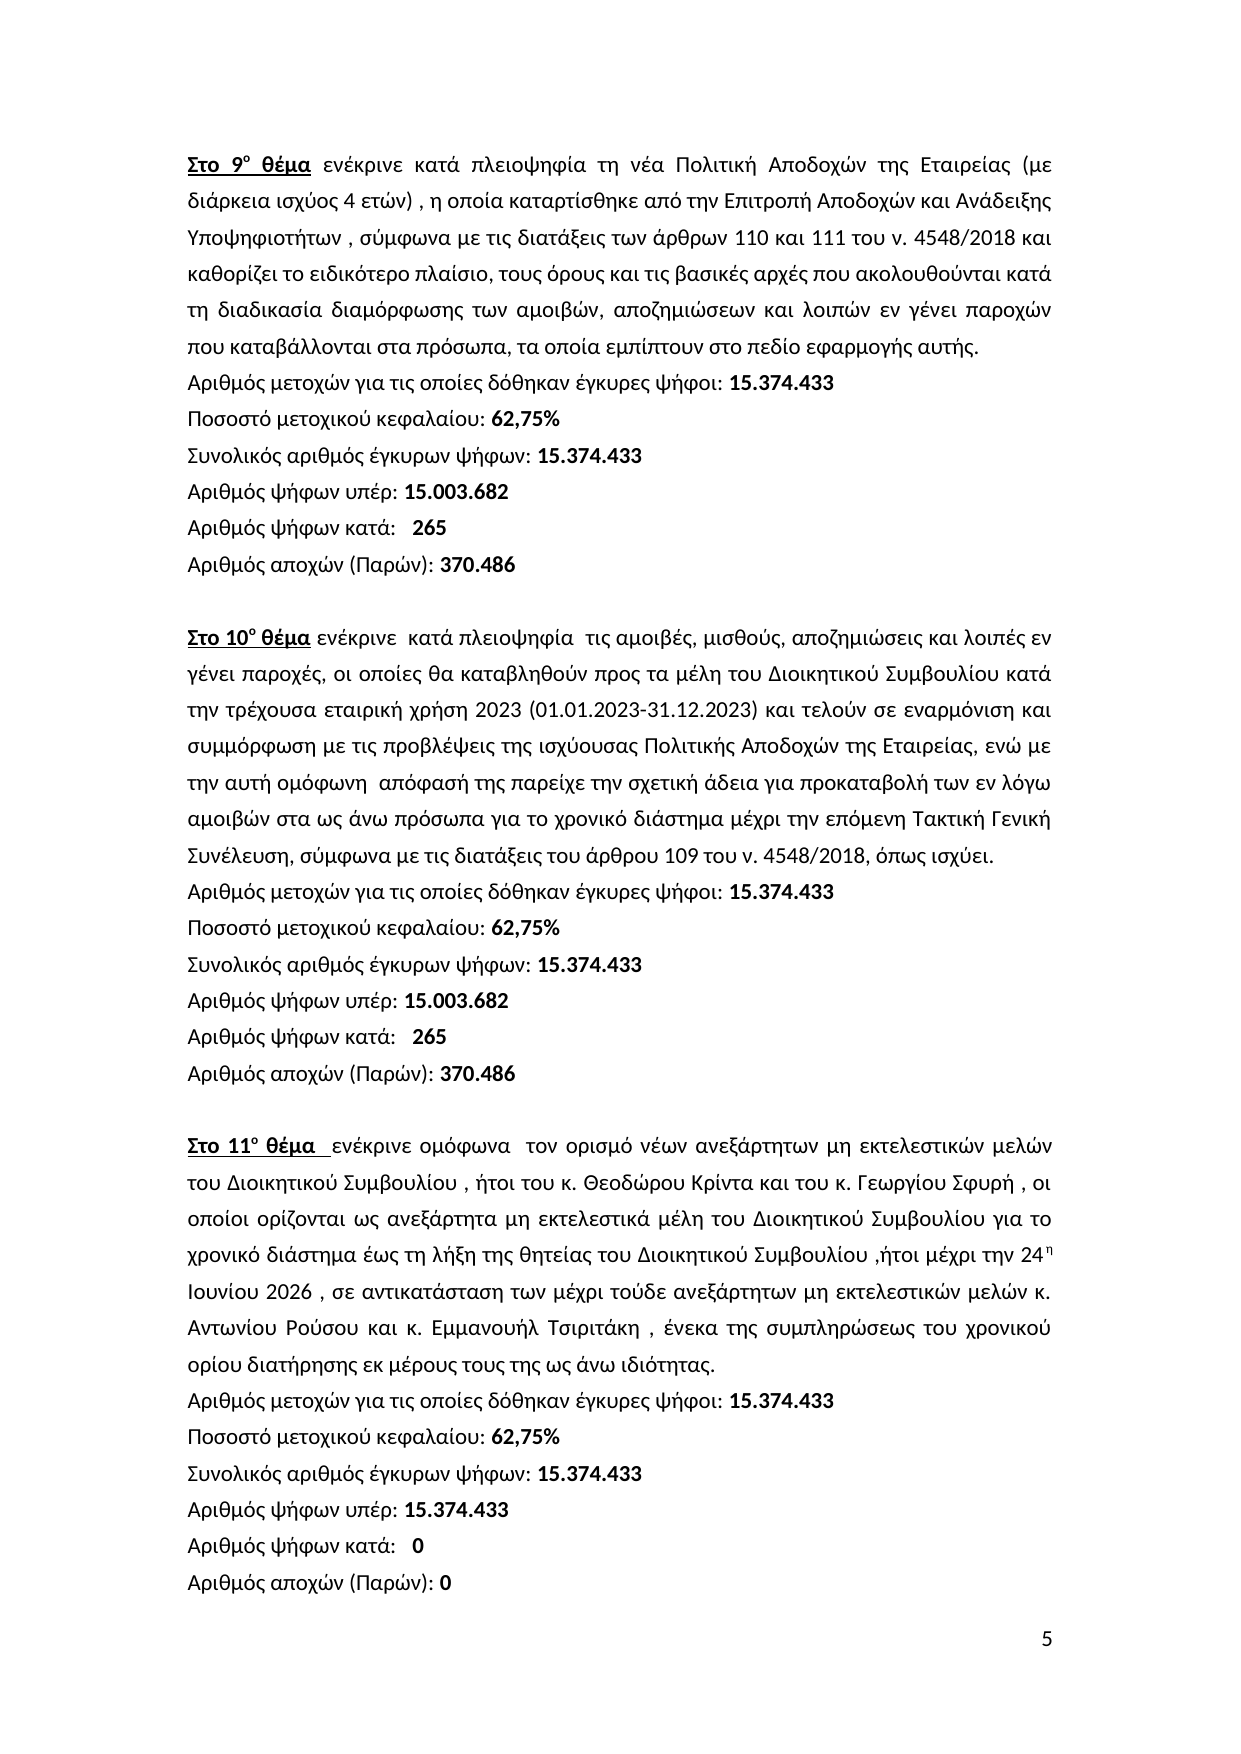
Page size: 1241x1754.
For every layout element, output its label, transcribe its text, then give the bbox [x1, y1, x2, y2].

text Αριθμός αποχών (Παρών): 370.486 [187, 1059, 1053, 1087]
text Αριθμός ψήφων κατά: 265 [187, 1022, 1053, 1051]
text Αριθμός ψήφων κατά: 265 [187, 513, 1053, 542]
text Ποσοστό μετοχικού κεφαλαίου: 62,75% [187, 913, 1053, 941]
text Αριθμός αποχών (Παρών): 370.486 [187, 550, 1053, 578]
text Ποσοστό μετοχικού κεφαλαίου: 62,75% [187, 404, 1053, 432]
text Αριθμός μετοχών για τις οποίες δόθηκαν έγκυρες ψήφοι: 15.374.433 [187, 1386, 1053, 1414]
text Στο 10ο θέμα ενέκρινε κατά πλειοψηφία τις αμοιβές, μισθούς, αποζημιώσεις και λοιπές εν γένει παροχές, οι οποίες θα καταβληθούν προς τα μέλη του Διοικητικού Συμβουλίου κατά την τρέχουσα εταιρική χρήση 2023 (01.01.2023-31.12.2023) και τελούν σε εναρμόνιση και συμμόρφωση με τις προβλέψεις της ισχύουσας Πολιτικής Αποδοχών της Εταιρείας, ενώ με την αυτή ομόφωνη απόφασή της παρείχε την σχετική άδεια για προκαταβολή των εν λόγω αμοιβών στα ως άνω πρόσωπα για το χρονικό διάστημα μέχρι την επόμενη Τακτική Γενική Συνέλευση, σύμφωνα με τις διατάξεις του άρθρου 109 του ν. 4548/2018, όπως ισχύει. [187, 623, 1053, 869]
text Αριθμός ψήφων υπέρ: 15.003.682 [187, 477, 1053, 505]
text Αριθμός ψήφων υπέρ: 15.003.682 [187, 986, 1053, 1014]
text Αριθμός μετοχών για τις οποίες δόθηκαν έγκυρες ψήφοι: 15.374.433 [187, 368, 1053, 396]
text Αριθμός ψήφων υπέρ: 15.374.433 [187, 1495, 1053, 1523]
text Αριθμός ψήφων κατά: 0 [187, 1531, 1053, 1559]
text Αριθμός μετοχών για τις οποίες δόθηκαν έγκυρες ψήφοι: 15.374.433 [187, 877, 1053, 905]
text Συνολικός αριθμός έγκυρων ψήφων: 15.374.433 [187, 950, 1053, 978]
text Στο 9ο θέμα ενέκρινε κατά πλειοψηφία τη νέα Πολιτική Αποδοχών της Εταιρείας (με διάρκεια ισχύος 4 ετών) , η οποία καταρτίσθηκε από την Επιτροπή Αποδοχών και Ανάδειξης Υποψηφιοτήτων , σύμφωνα με τις διατάξεις των άρθρων 110 και 111 του ν. 4548/2018 και καθορίζει το ειδικότερο πλαίσιο, τους όρους και τις βασικές αρχές που ακολουθούνται κατά τη διαδικασία διαμόρφωσης των αμοιβών, αποζημιώσεων και λοιπών εν γένει παροχών που καταβάλλονται στα πρόσωπα, τα οποία εμπίπτουν στο πεδίο εφαρμογής αυτής. [187, 150, 1053, 360]
text Στο 11ο θέμα ενέκρινε ομόφωνα τον ορισμό νέων ανεξάρτητων μη εκτελεστικών μελών του Διοικητικού Συμβουλίου , ήτοι του κ. Θεοδώρου Κρίντα και του κ. Γεωργίου Σφυρή , οι οποίοι ορίζονται ως ανεξάρτητα μη εκτελεστικά μέλη του Διοικητικού Συμβουλίου για το χρονικό διάστημα έως τη λήξη της θητείας του Διοικητικού Συμβουλίου ,ήτοι μέχρι την 24η Ιουνίου 2026 , σε αντικατάσταση των μέχρι τούδε ανεξάρτητων μη εκτελεστικών μελών κ. Αντωνίου Ρούσου και κ. Εμμανουήλ Τσιριτάκη , ένεκα της συμπληρώσεως του χρονικού ορίου διατήρησης εκ μέρους τους της ως άνω ιδιότητας. [187, 1132, 1053, 1378]
text Συνολικός αριθμός έγκυρων ψήφων: 15.374.433 [187, 441, 1053, 469]
text Συνολικός αριθμός έγκυρων ψήφων: 15.374.433 [187, 1459, 1053, 1487]
text Ποσοστό μετοχικού κεφαλαίου: 62,75% [187, 1422, 1053, 1450]
text Αριθμός αποχών (Παρών): 0 [187, 1568, 1053, 1596]
